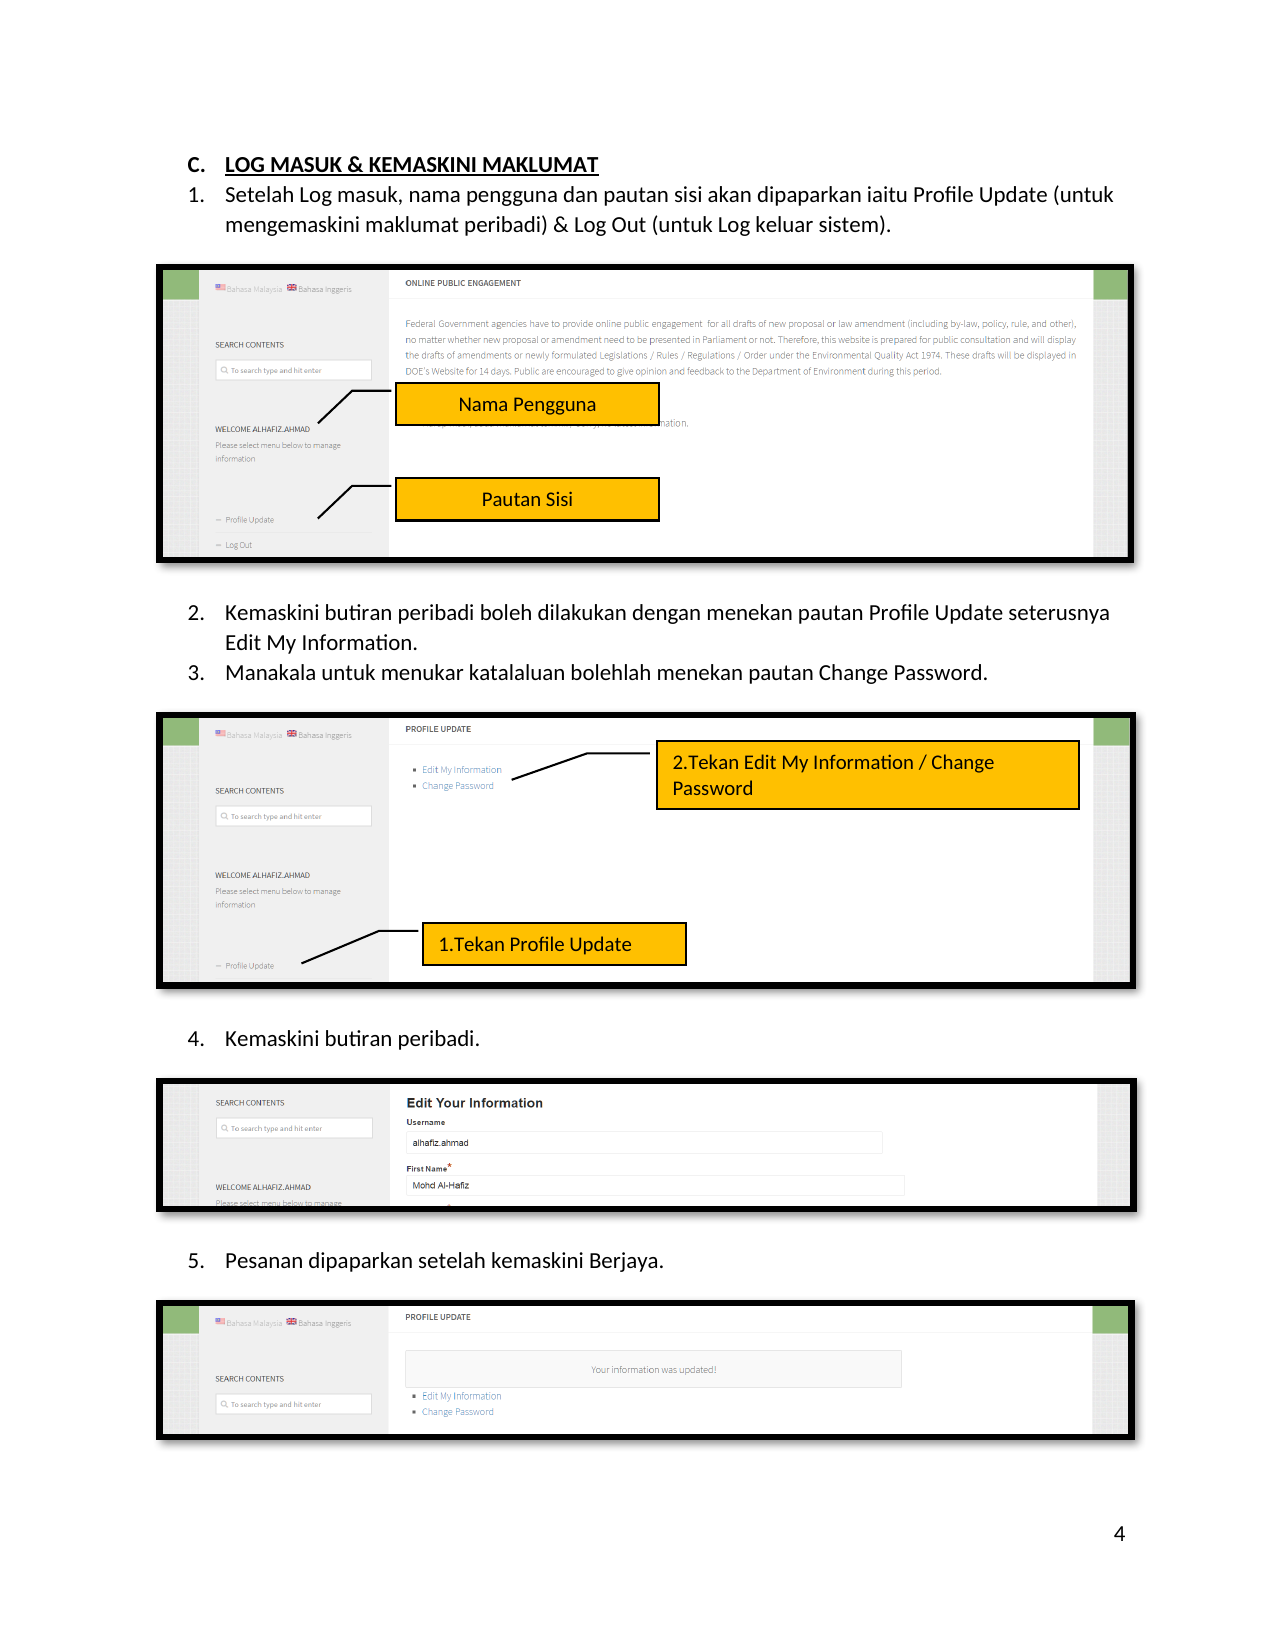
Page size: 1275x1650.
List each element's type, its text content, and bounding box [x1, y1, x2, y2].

list LOG MASUK & KEMASKINI MAKLUMAT [187, 150, 1125, 178]
picture [163, 270, 1128, 557]
list Setelah Log masuk, nama pengguna dan pautan sisi akan dipaparkan iaitu Profile Update (untuk mengemaskini maklumat peribadi) & Log Out (untuk Log keluar sistem). [187, 180, 1125, 238]
list Pesanan dipaparkan setelah kemaskini Berjaya. [187, 1247, 1125, 1274]
list Manakala untuk menukar katalaluan bolehlah menekan pautan Change Password. [187, 658, 1125, 687]
picture [163, 718, 1130, 982]
picture [163, 1084, 1130, 1206]
list Kemaskini butiran peribadi. [187, 1024, 1125, 1052]
picture [163, 1306, 1128, 1434]
list Kemaskini butiran peribadi boleh dilakukan dengan menekan pautan Profile Update seterusnya Edit My Information. [187, 598, 1125, 656]
